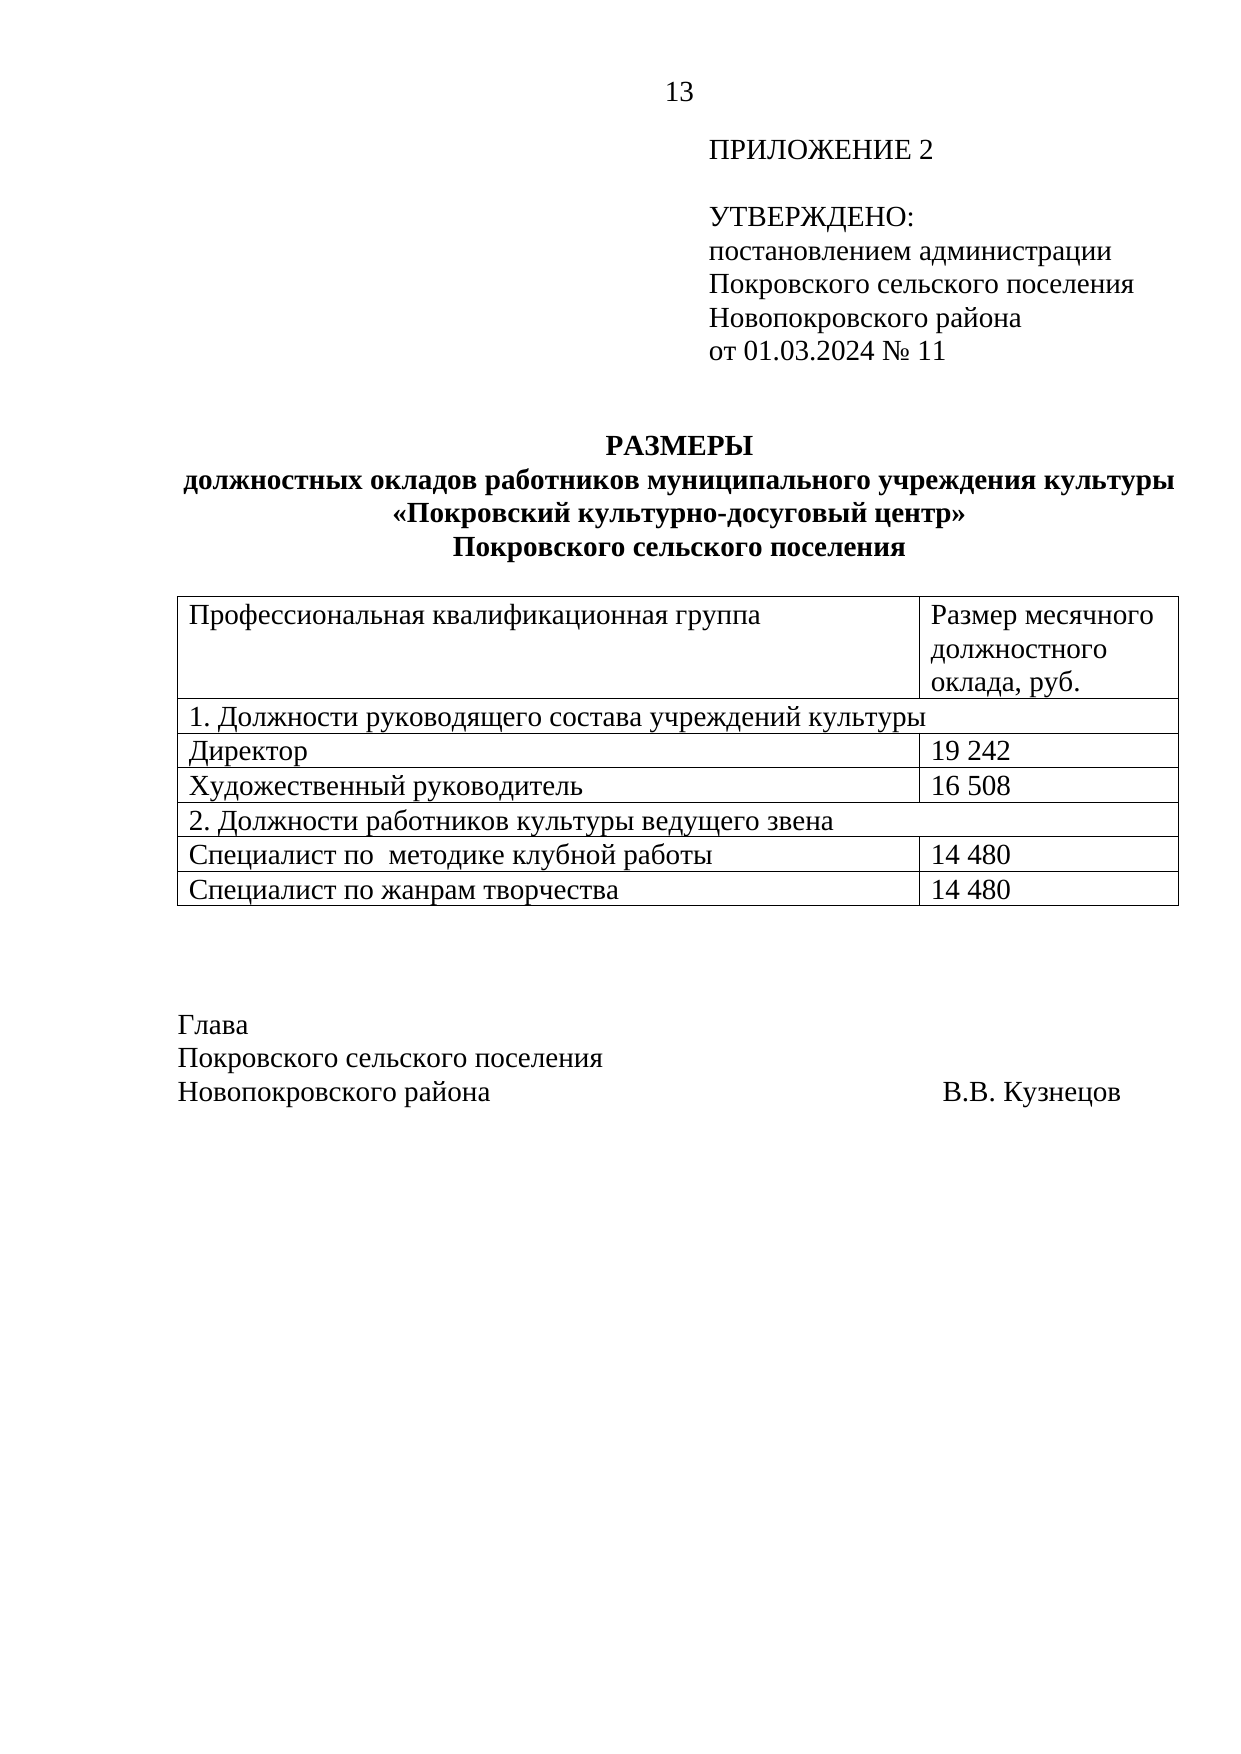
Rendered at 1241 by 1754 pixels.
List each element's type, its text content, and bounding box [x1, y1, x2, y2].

text УТВЕРЖДЕНО: [709, 199, 1181, 233]
table_header Размер месячного должностного оклада, руб. [920, 597, 1178, 698]
text Новопокровского района [709, 300, 1181, 333]
table_cell Директор [178, 734, 919, 767]
text постановлением администрации [709, 233, 1181, 266]
text Глава [177, 1007, 1181, 1041]
text Покровского сельского поселения [177, 529, 1181, 563]
table_cell 14 480 [920, 837, 1178, 871]
table_cell 1. Должности руководящего состава учреждений культуры [178, 699, 1178, 732]
table_cell Специалист по жанрам творчества [178, 872, 919, 905]
text должностных окладов работников муниципального учреждения культуры «Покровский культурно-досуговый центр» [177, 462, 1181, 529]
text от 01.03.2024 № 11 [709, 333, 1181, 367]
table_cell 16 508 [920, 768, 1178, 802]
table_cell 14 480 [920, 872, 1178, 905]
text Покровского сельского поселения [177, 1041, 1181, 1074]
table_cell Специалист по методике клубной работы [178, 837, 919, 871]
table_cell 2. Должности работников культуры ведущего звена [178, 803, 1178, 836]
table_header Профессиональная квалификационная группа [178, 597, 919, 698]
text РАЗМЕРЫ [177, 428, 1181, 462]
text Новопокровского района В.В. Кузнецов [177, 1074, 1181, 1108]
table_cell 19 242 [920, 734, 1178, 767]
table_cell Художественный руководитель [178, 768, 919, 802]
text ПРИЛОЖЕНИЕ 2 [709, 132, 1181, 166]
text Покровского сельского поселения [709, 266, 1181, 300]
